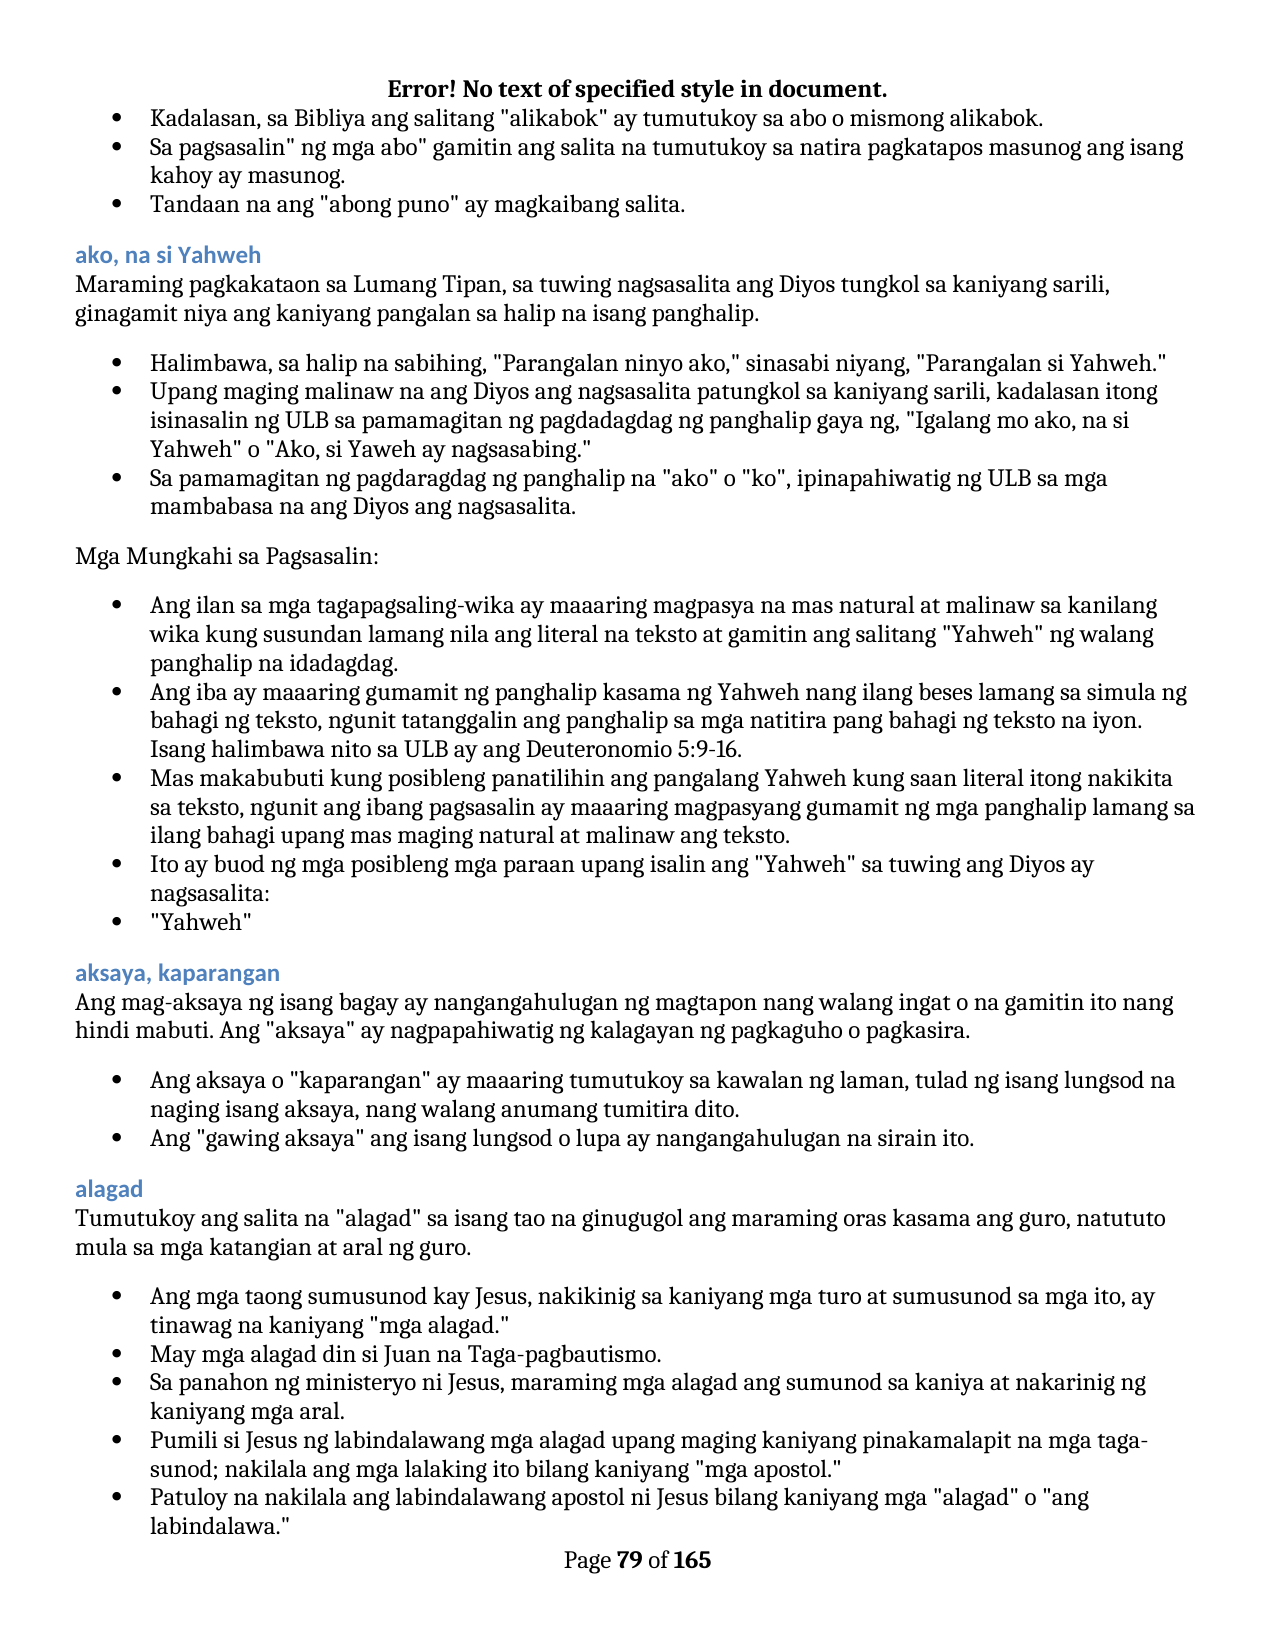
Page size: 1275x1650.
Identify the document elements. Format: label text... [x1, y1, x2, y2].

list Kadalasan, sa Bibliya ang salitang "alikabok" ay tumutukoy sa abo o mismong alikabok. [112, 104, 1200, 132]
list Ang iba ay maaaring gumamit ng panghalip kasama ng Yahweh nang ilang beses lamang sa simula ng bahagi ng teksto, ngunit tatanggalin ang panghalip sa mga natitira pang bahagi ng teksto na iyon. Isang halimbawa nito sa ULB ay ang Deuteronomio 5:9-16. [112, 678, 1200, 764]
list Mas makabubuti kung posibleng panatilihin ang pangalang Yahweh kung saan literal itong nakikita sa teksto, ngunit ang ibang pagsasalin ay maaaring magpasyang gumamit ng mga panghalip lamang sa ilang bahagi upang mas maging natural at malinaw ang teksto. [112, 764, 1200, 850]
list "Yahweh" [112, 908, 1200, 936]
list Sa panahon ng ministeryo ni Jesus, maraming mga alagad ang sumunod sa kaniya at nakarinig ng kaniyang mga aral. [112, 1368, 1200, 1426]
list Upang maging malinaw na ang Diyos ang nagsasalita patungkol sa kaniyang sarili, kadalasan itong isinasalin ng ULB sa pamamagitan ng pagdadagdag ng panghalip gaya ng, "Igalang mo ako, na si Yahweh" o "Ako, si Yaweh ay nagsasabing." [112, 377, 1200, 463]
list Ang ilan sa mga tagapagsaling-wika ay maaaring magpasya na mas natural at malinaw sa kanilang wika kung susundan lamang nila ang literal na teksto at gamitin ang salitang "Yahweh" ng walang panghalip na idadagdag. [112, 591, 1200, 678]
list Sa pagsasalin" ng mga abo" gamitin ang salita na tumutukoy sa natira pagkatapos masunog ang isang kahoy ay masunog. [112, 132, 1200, 190]
list Pumili si Jesus ng labindalawang mga alagad upang maging kaniyang pinakamalapit na mga taga-sunod; nakilala ang mga lalaking ito bilang kaniyang "mga apostol." [112, 1426, 1200, 1483]
subtitle aksaya, kaparangan [75, 957, 1200, 988]
text Ang mag-aksaya ng isang bagay ay nangangahulugan ng magtapon nang walang ingat o na gamitin ito nang hindi mabuti. Ang "aksaya" ay nagpapahiwatig ng kalagayan ng pagkaguho o pagkasira. [75, 988, 1200, 1045]
list Patuloy na nakilala ang labindalawang apostol ni Jesus bilang kaniyang mga "alagad" o "ang labindalawa." [112, 1483, 1200, 1541]
list Sa pamamagitan ng pagdaragdag ng panghalip na "ako" o "ko", ipinapahiwatig ng ULB sa mga mambabasa na ang Diyos ang nagsasalita. [112, 463, 1200, 521]
list Tandaan na ang "abong puno" ay magkaibang salita. [112, 190, 1200, 219]
text Maraming pagkakataon sa Lumang Tipan, sa tuwing nagsasalita ang Diyos tungkol sa kaniyang sarili, ginagamit niya ang kaniyang pangalan sa halip na isang panghalip. [75, 270, 1200, 328]
list Ang aksaya o "kaparangan" ay maaaring tumutukoy sa kawalan ng laman, tulad ng isang lungsod na naging isang aksaya, nang walang anumang tumitira dito. [112, 1066, 1200, 1123]
text Mga Mungkahi sa Pagsasalin: [75, 542, 1200, 571]
text Tumutukoy ang salita na "alagad" sa isang tao na ginugugol ang maraming oras kasama ang guro, natututo mula sa mga katangian at aral ng guro. [75, 1204, 1200, 1261]
subtitle ako, na si Yahweh [75, 239, 1200, 270]
list Ang mga taong sumusunod kay Jesus, nakikinig sa kaniyang mga turo at sumusunod sa mga ito, ay tinawag na kaniyang "mga alagad." [112, 1282, 1200, 1339]
list Ang "gawing aksaya" ang isang lungsod o lupa ay nangangahulugan na sirain ito. [112, 1123, 1200, 1152]
subtitle alagad [75, 1173, 1200, 1204]
list Halimbawa, sa halip na sabihing, "Parangalan ninyo ako," sinasabi niyang, "Parangalan si Yahweh." [112, 348, 1200, 377]
list Ito ay buod ng mga posibleng mga paraan upang isalin ang "Yahweh" sa tuwing ang Diyos ay nagsasalita: [112, 850, 1200, 908]
list May mga alagad din si Juan na Taga-pagbautismo. [112, 1339, 1200, 1368]
